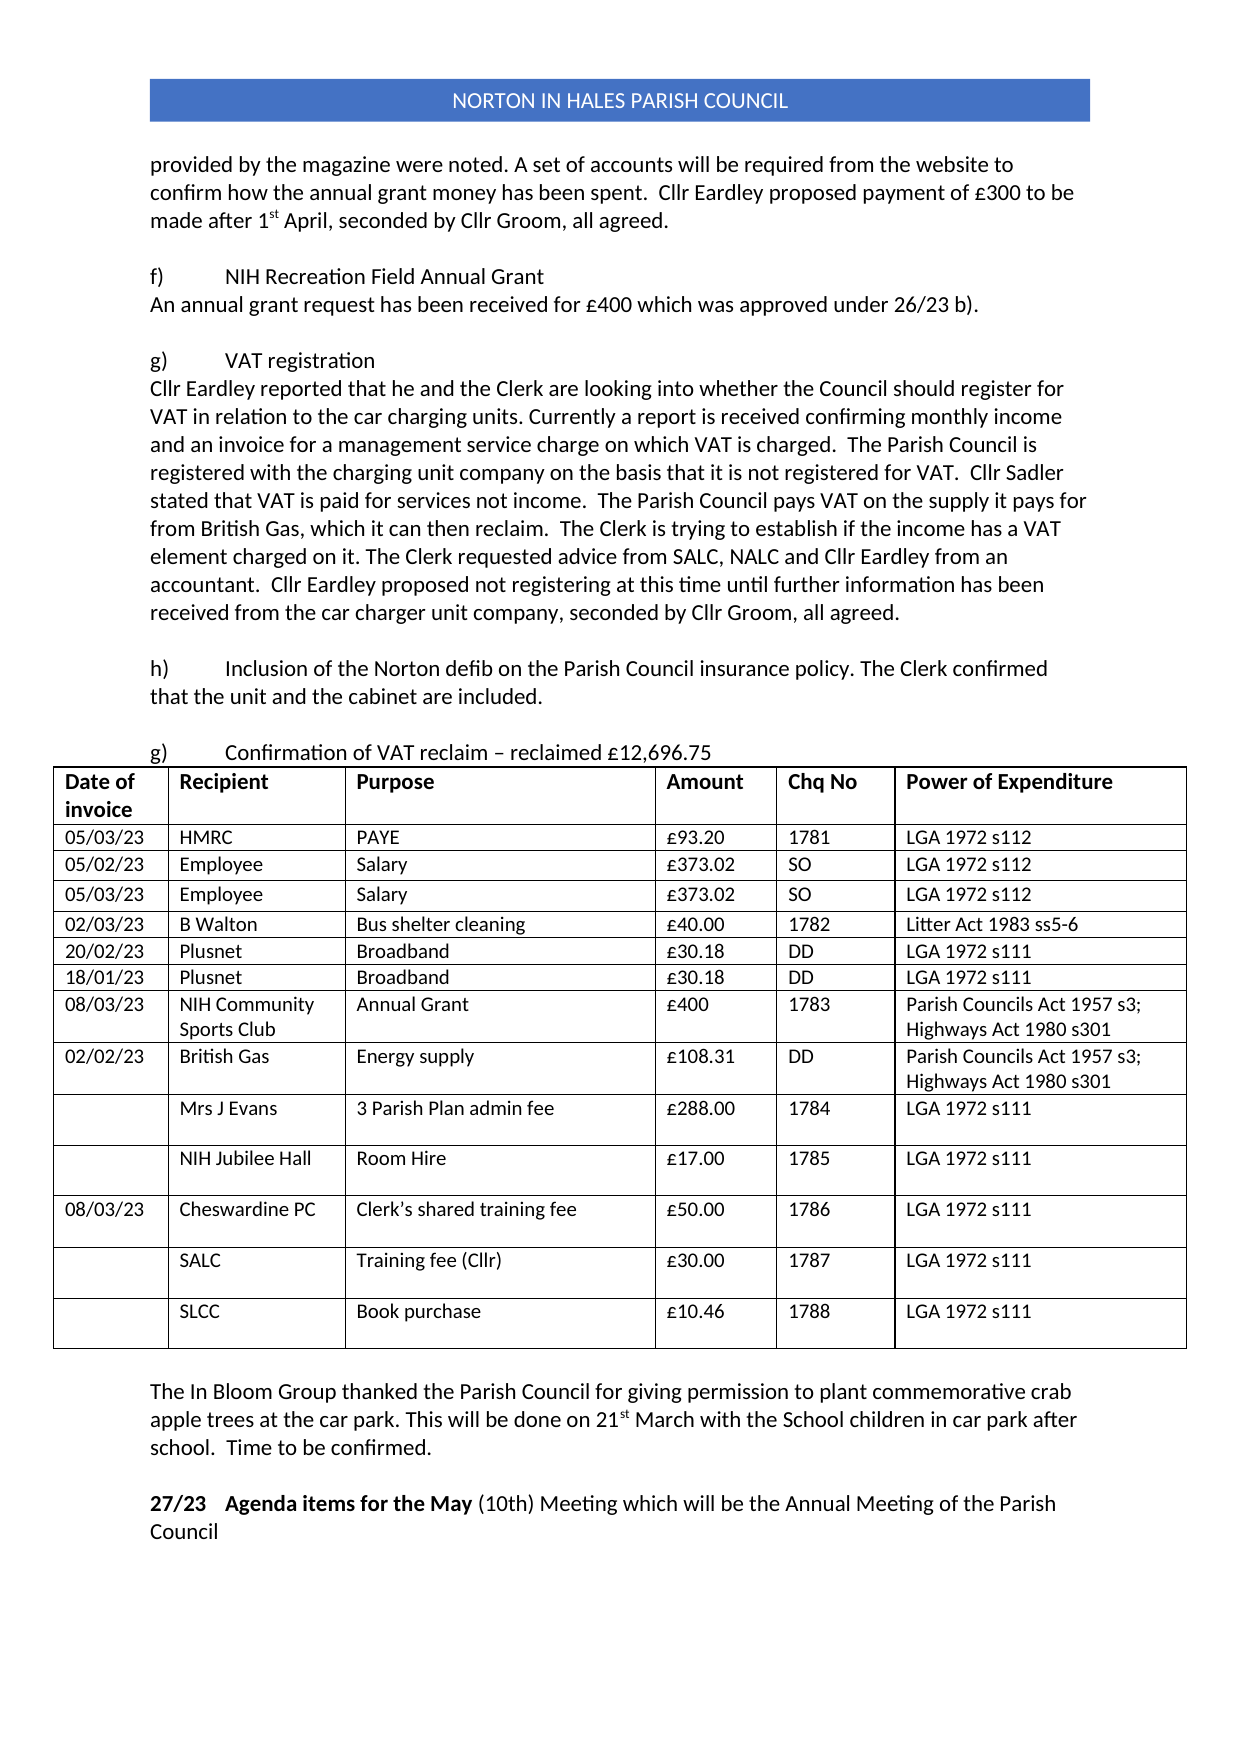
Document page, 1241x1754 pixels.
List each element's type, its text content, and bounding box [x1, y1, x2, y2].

table_cell Clerk’s shared training fee [346, 1196, 655, 1247]
table_cell Employee [169, 851, 345, 880]
table_cell SALC [169, 1248, 345, 1297]
table_header Amount [656, 768, 776, 823]
table_cell £108.31 [656, 1043, 776, 1094]
table_cell Parish Councils Act 1957 s3; Highways Act 1980 s301 [896, 991, 1186, 1042]
table_cell Energy supply [346, 1043, 655, 1094]
table_cell Plusnet [169, 965, 345, 990]
table_cell £93.20 [656, 825, 776, 850]
list h) Inclusion of the Norton defib on the Parish Council insurance policy. The Clerk confirmed that the unit and the cabinet are included. [150, 654, 1090, 710]
table_cell DD [777, 1043, 894, 1094]
table_header Chq No [777, 768, 894, 823]
table_cell Book purchase [346, 1299, 655, 1348]
table_cell SO [777, 881, 894, 911]
table_cell 08/03/23 [54, 991, 168, 1042]
table_cell [54, 1248, 168, 1297]
table_cell LGA 1972 s111 [896, 1095, 1186, 1144]
table_cell LGA 1972 s112 [896, 825, 1186, 850]
table_cell 02/02/23 [54, 1043, 168, 1094]
table_cell [54, 1146, 168, 1195]
table_cell 1786 [777, 1196, 894, 1247]
table_cell Salary [346, 851, 655, 880]
table_cell 1782 [777, 912, 894, 937]
table_cell PAYE [346, 825, 655, 850]
table_cell DD [777, 938, 894, 963]
table_cell LGA 1972 s111 [896, 938, 1186, 963]
table_cell NIH Jubilee Hall [169, 1146, 345, 1195]
table_cell Bus shelter cleaning [346, 912, 655, 937]
list f) NIH Recreation Field Annual Grant An annual grant request has been received for £400 which was approved under 26/23 b). [150, 262, 1090, 346]
table_cell 1787 [777, 1248, 894, 1297]
table_cell £30.00 [656, 1248, 776, 1297]
table_cell 08/03/23 [54, 1196, 168, 1247]
table_cell 02/03/23 [54, 912, 168, 937]
list g) Confirmation of VAT reclaim – reclaimed £12,696.75 [150, 738, 1090, 766]
table_cell Training fee (Cllr) [346, 1248, 655, 1297]
table_cell 1785 [777, 1146, 894, 1195]
table_header Date of invoice [54, 768, 168, 823]
table_cell Salary [346, 881, 655, 911]
table_cell Litter Act 1983 ss5-6 [896, 912, 1186, 937]
table_cell 20/02/23 [54, 938, 168, 963]
table_cell £10.46 [656, 1299, 776, 1348]
table_cell £373.02 [656, 881, 776, 911]
table_header Recipient [169, 768, 345, 823]
table_cell Annual Grant [346, 991, 655, 1042]
table_cell 18/01/23 [54, 965, 168, 990]
table_cell £400 [656, 991, 776, 1042]
table_cell SO [777, 851, 894, 880]
table_cell 05/03/23 [54, 881, 168, 911]
table_cell British Gas [169, 1043, 345, 1094]
table_cell Plusnet [169, 938, 345, 963]
table_cell LGA 1972 s111 [896, 1299, 1186, 1348]
table_cell Room Hire [346, 1146, 655, 1195]
list The In Bloom Group thanked the Parish Council for giving permission to plant commemorative crab apple trees at the car park. This will be done on 21st March with the School children in car park after school. Time to be confirmed. [150, 1377, 1090, 1461]
table_cell HMRC [169, 825, 345, 850]
table_cell £30.18 [656, 965, 776, 990]
table_cell Cheswardine PC [169, 1196, 345, 1247]
list 27/23 Agenda items for the May (10th) Meeting which will be the Annual Meeting of the Parish Council [150, 1489, 1090, 1545]
table_cell Broadband [346, 965, 655, 990]
table_cell 1781 [777, 825, 894, 850]
table_cell £30.18 [656, 938, 776, 963]
table_cell Parish Councils Act 1957 s3; Highways Act 1980 s301 [896, 1043, 1186, 1094]
table_cell LGA 1972 s111 [896, 1248, 1186, 1297]
table_cell LGA 1972 s112 [896, 881, 1186, 911]
table_cell LGA 1972 s112 [896, 851, 1186, 880]
table_cell 3 Parish Plan admin fee [346, 1095, 655, 1144]
table_cell LGA 1972 s111 [896, 1146, 1186, 1195]
table_cell 1783 [777, 991, 894, 1042]
table_cell LGA 1972 s111 [896, 965, 1186, 990]
table_cell £17.00 [656, 1146, 776, 1195]
table_cell £50.00 [656, 1196, 776, 1247]
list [150, 150, 1090, 234]
table_cell 05/02/23 [54, 851, 168, 880]
table_cell LGA 1972 s111 [896, 1196, 1186, 1247]
table_cell Mrs J Evans [169, 1095, 345, 1144]
table_header Power of Expenditure [896, 768, 1186, 823]
table_cell [54, 1299, 168, 1348]
table_cell SLCC [169, 1299, 345, 1348]
table_cell £288.00 [656, 1095, 776, 1144]
table_cell B Walton [169, 912, 345, 937]
table_cell 1788 [777, 1299, 894, 1348]
table_cell £373.02 [656, 851, 776, 880]
table_cell NIH Community Sports Club [169, 991, 345, 1042]
table_header Purpose [346, 768, 655, 823]
table_cell DD [777, 965, 894, 990]
table_cell 1784 [777, 1095, 894, 1144]
table_cell £40.00 [656, 912, 776, 937]
list g) VAT registration Cllr Eardley reported that he and the Clerk are looking into whether the Council should register for VAT in relation to the car charging units. Currently a report is received confirming monthly income and an invoice for a management service charge on which VAT is charged. The Parish Council is registered with the charging unit company on the basis that it is not registered for VAT. Cllr Sadler stated that VAT is paid for services not income. The Parish Council pays VAT on the supply it pays for from British Gas, which it can then reclaim. The Clerk is trying to establish if the income has a VAT element charged on it. The Clerk requested advice from SALC, NALC and Cllr Eardley from an accountant. Cllr Eardley proposed not registering at this time until further information has been received from the car charger unit company, seconded by Cllr Groom, all agreed. [150, 346, 1090, 654]
table_cell 05/03/23 [54, 825, 168, 850]
table_cell Broadband [346, 938, 655, 963]
table_cell Employee [169, 881, 345, 911]
table_cell [54, 1095, 168, 1144]
